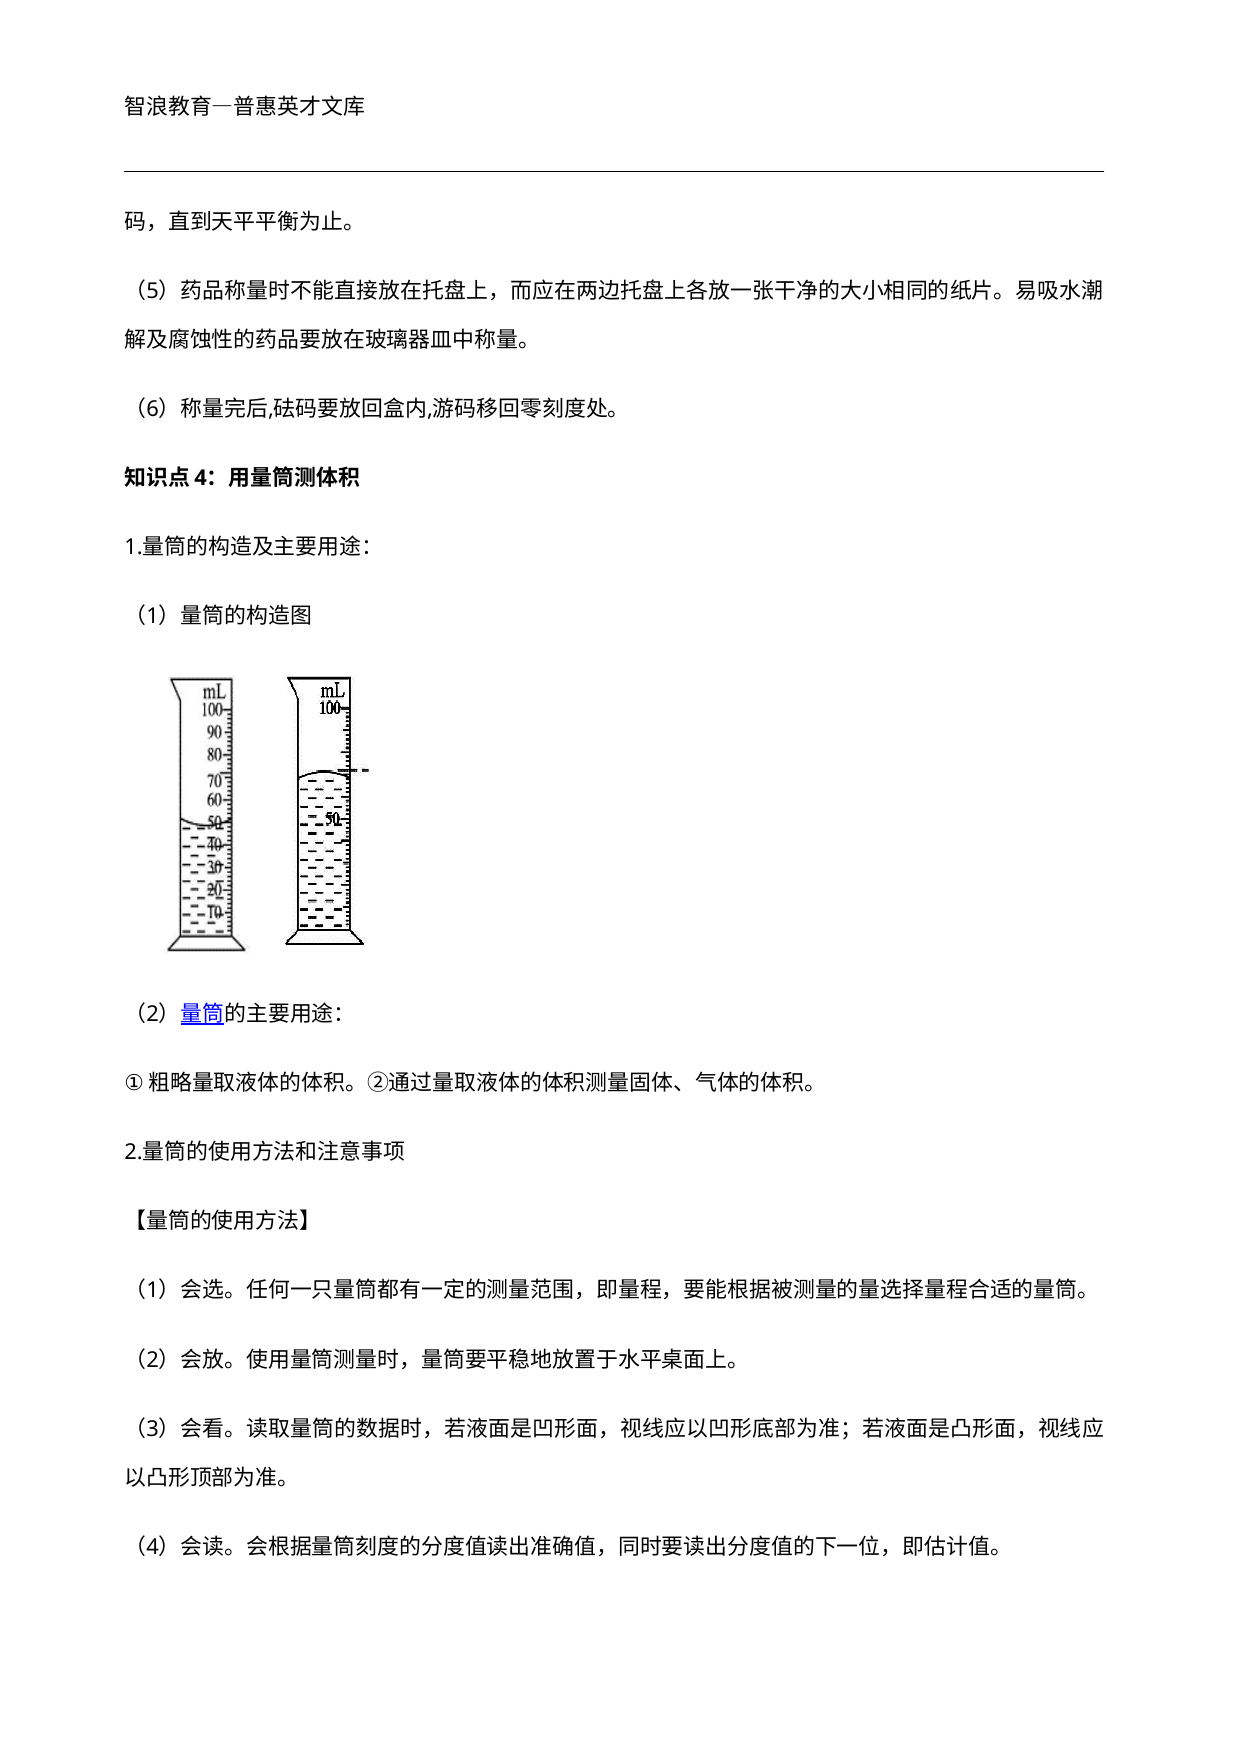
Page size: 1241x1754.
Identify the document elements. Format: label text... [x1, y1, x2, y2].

text （5）药品称量时不能直接放在托盘上，而应在两边托盘上各放一张干净的大小相同的纸片。易吸水潮解及腐蚀性的药品要放在玻璃器皿中称量。 [124, 273, 1104, 354]
text （2）会放。使用量筒测量时，量筒要平稳地放置于水平桌面上。 [124, 1341, 1104, 1374]
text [124, 203, 1104, 236]
picture [277, 672, 369, 957]
text （6）称量完后,砝码要放回盒内,游码移回零刻度处。 [124, 391, 1104, 423]
text （1）会选。任何一只量筒都有一定的测量范围，即量程，要能根据被测量的量选择量程合适的量筒。 [124, 1272, 1104, 1305]
text 1.量筒的构造及主要用途： [124, 529, 1104, 561]
text 【量筒的使用方法】 [124, 1203, 1104, 1236]
text （1）量筒的构造图 [124, 598, 1104, 631]
picture [158, 670, 255, 957]
text 知识点4：用量筒测体积 [124, 460, 1104, 492]
text 2.量筒的使用方法和注意事项 [124, 1134, 1104, 1166]
text （4）会读。会根据量筒刻度的分度值读出准确值，同时要读出分度值的下一位，即估计值。 [124, 1528, 1104, 1561]
text ①粗略量取液体的体积。②通过量取液体的体积测量固体、气体的体积。 [124, 1065, 1104, 1097]
text （3）会看。读取量筒的数据时，若液面是凹形面，视线应以凹形底部为准；若液面是凸形面，视线应以凸形顶部为准。 [124, 1411, 1104, 1492]
text （2）量筒的主要用途： [124, 996, 1104, 1028]
